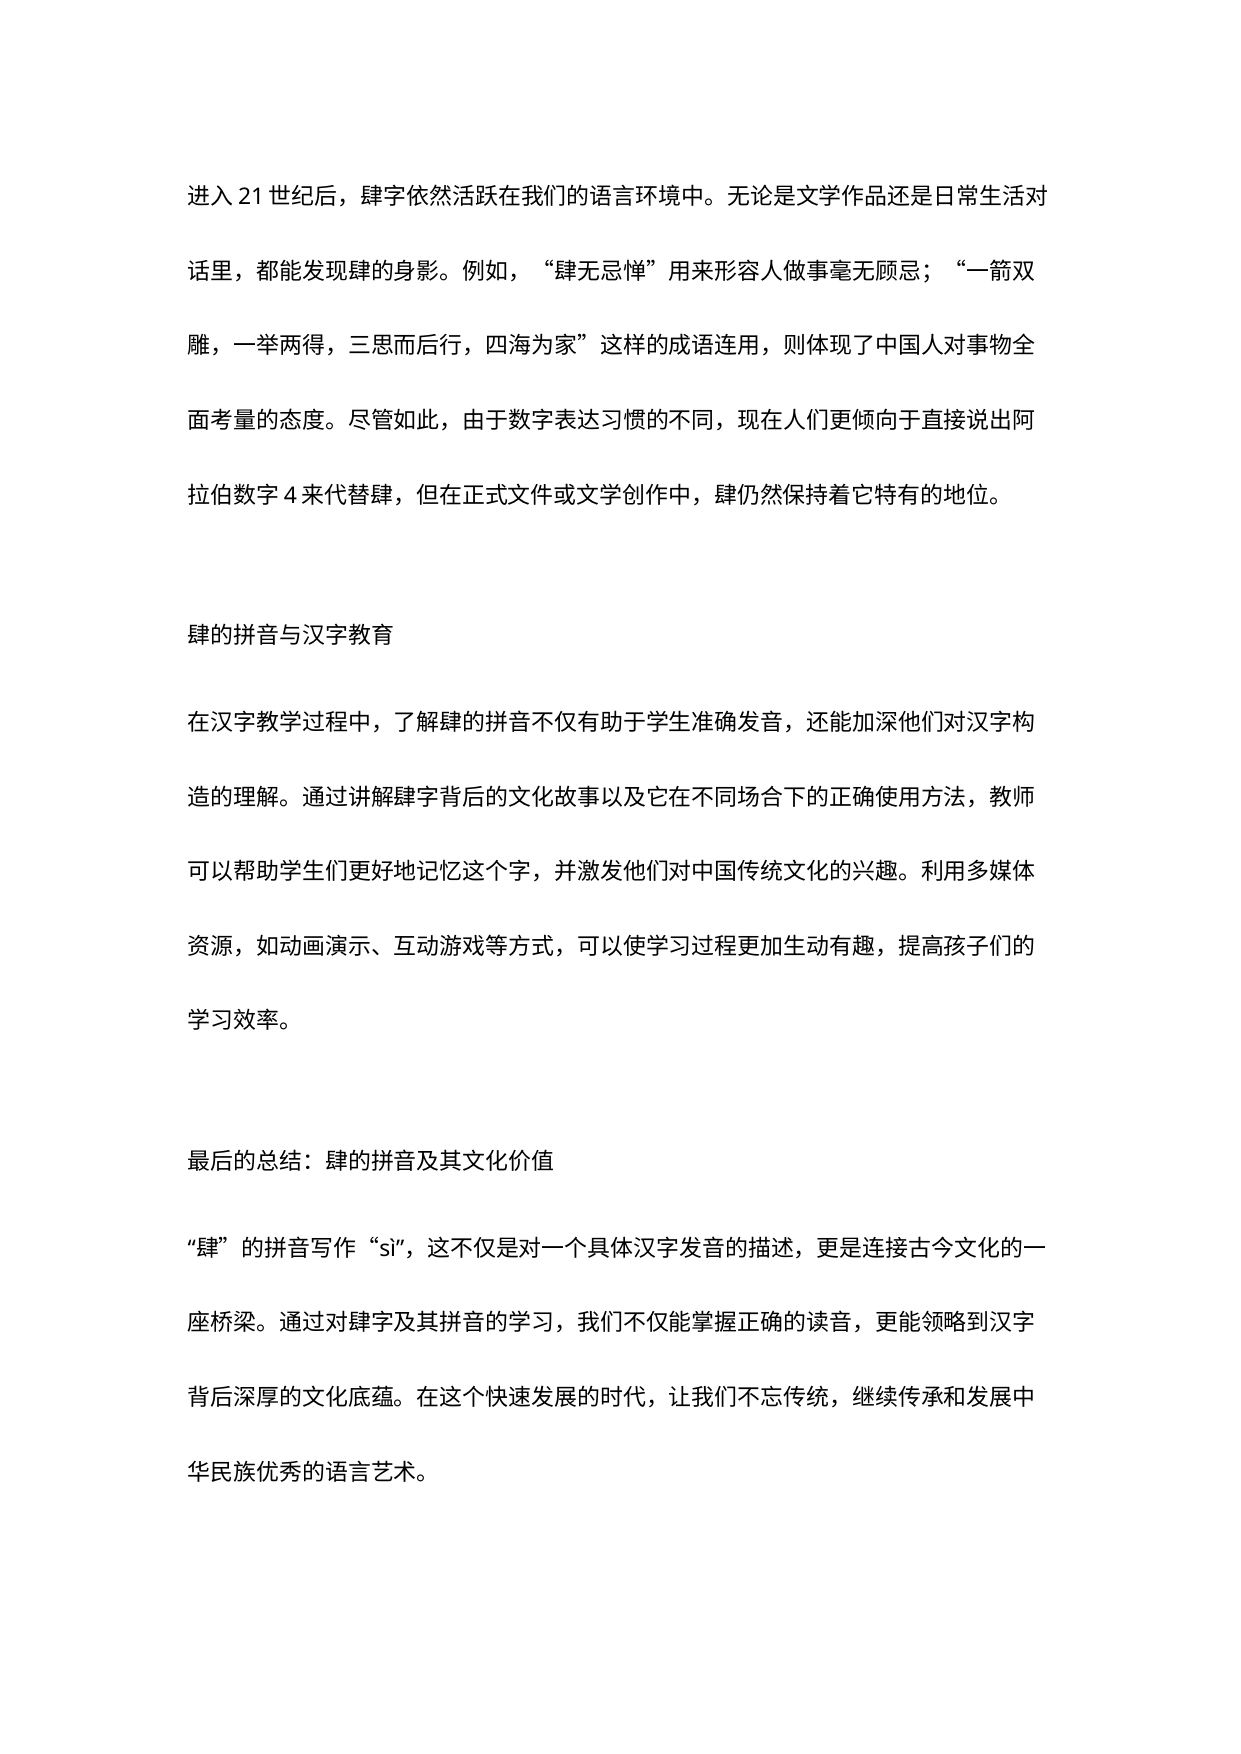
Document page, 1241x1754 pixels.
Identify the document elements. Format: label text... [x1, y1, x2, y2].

text 在汉字教学过程中，了解肆的拼音不仅有助于学生准确发音，还能加深他们对汉字构造的理解。通过讲解肆字背后的文化故事以及它在不同场合下的正确使用方法，教师可以帮助学生们更好地记忆这个字，并激发他们对中国传统文化的兴趣。利用多媒体资源，如动画演示、互动游戏等方式，可以使学习过程更加生动有趣，提高孩子们的学习效率。 [187, 688, 1053, 1052]
text 进入21世纪后，肆字依然活跃在我们的语言环境中。无论是文学作品还是日常生活对话里，都能发现肆的身影。例如，“肆无忌惮”用来形容人做事毫无顾忌；“一箭双雕，一举两得，三思而后行，四海为家”这样的成语连用，则体现了中国人对事物全面考量的态度。尽管如此，由于数字表达习惯的不同，现在人们更倾向于直接说出阿拉伯数字4来代替肆，但在正式文件或文学创作中，肆仍然保持着它特有的地位。 [187, 162, 1053, 526]
text 肆的拼音与汉字教育 [187, 601, 1053, 666]
text “肆”的拼音写作“sì”，这不仅是对一个具体汉字发音的描述，更是连接古今文化的一座桥梁。通过对肆字及其拼音的学习，我们不仅能掌握正确的读音，更能领略到汉字背后深厚的文化底蕴。在这个快速发展的时代，让我们不忘传统，继续传承和发展中华民族优秀的语言艺术。 [187, 1213, 1053, 1503]
text 最后的总结：肆的拼音及其文化价值 [187, 1127, 1053, 1192]
